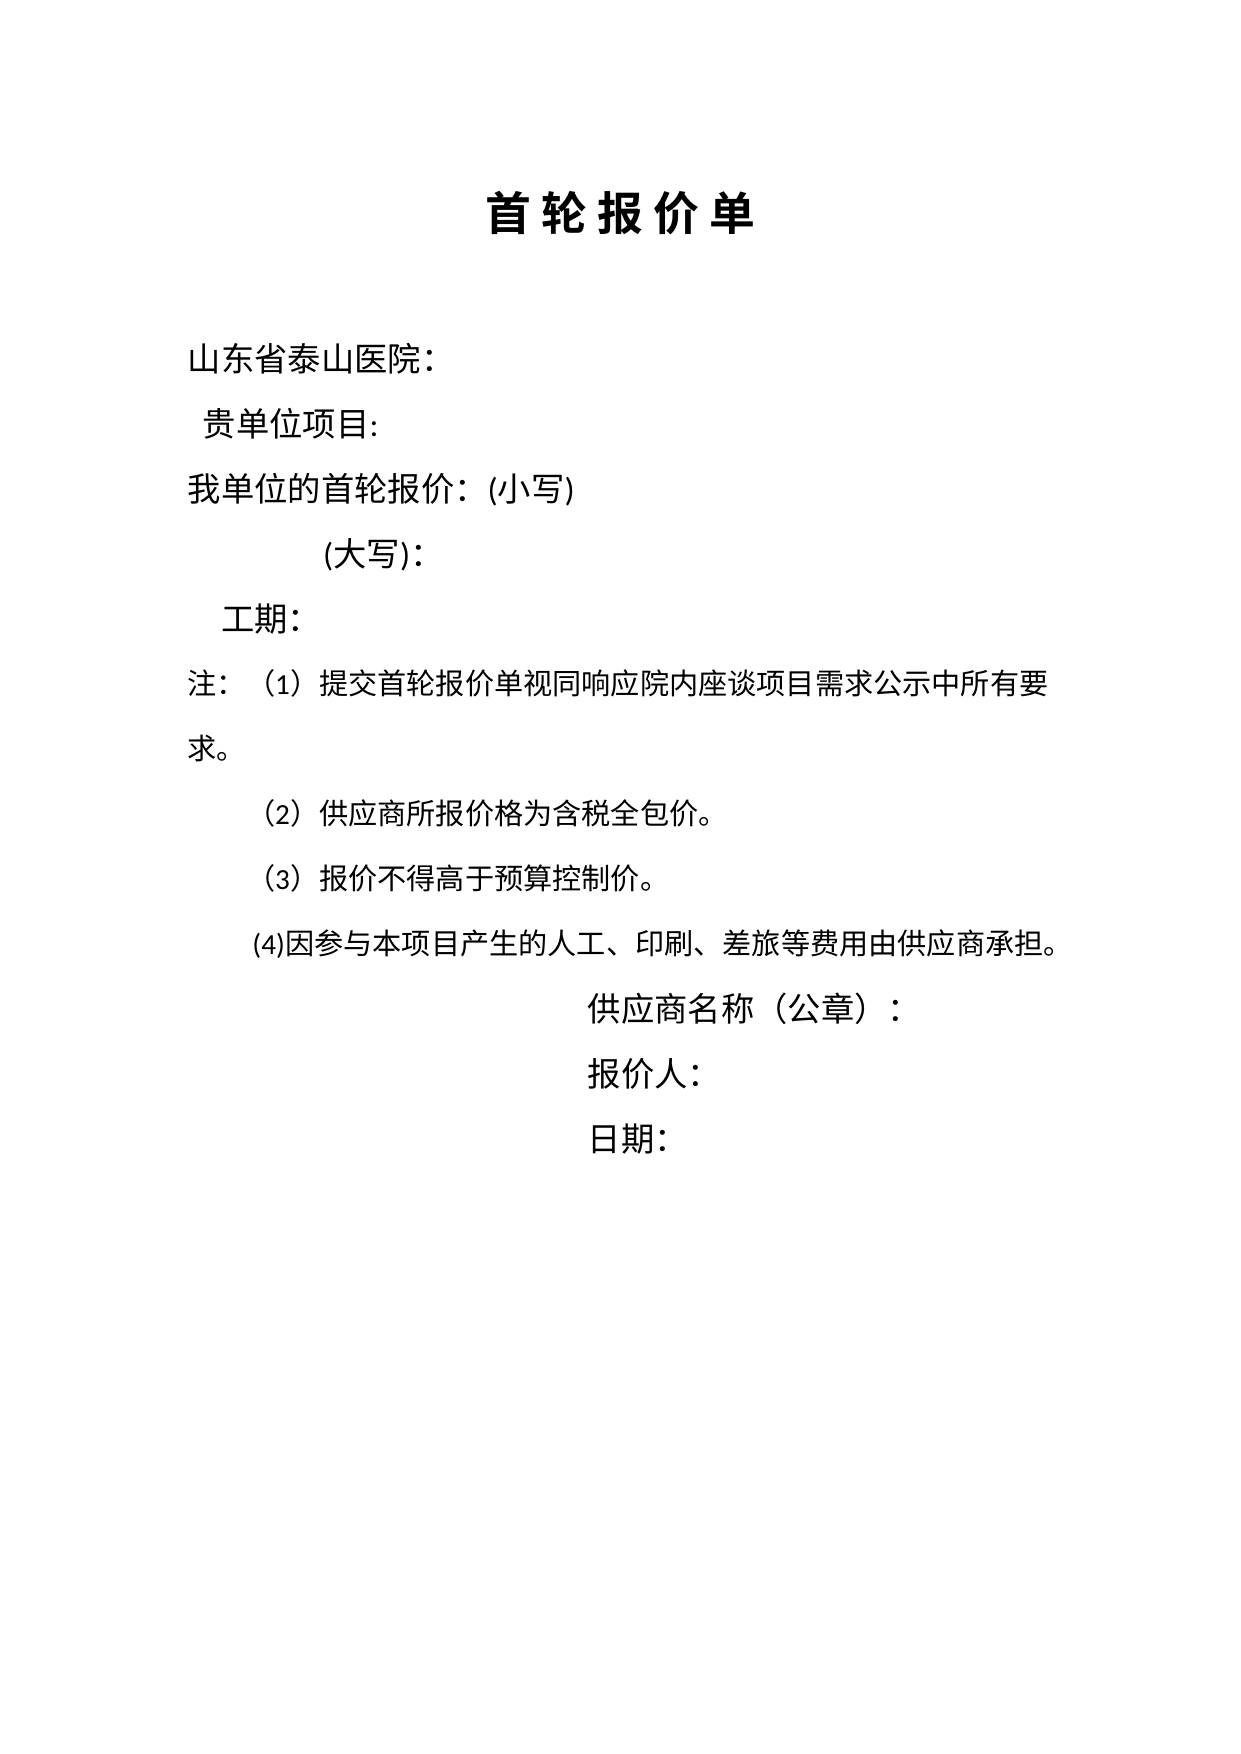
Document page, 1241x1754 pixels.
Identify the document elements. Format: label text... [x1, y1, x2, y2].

text （2）供应商所报价格为含税全包价。 [187, 779, 1053, 844]
text 我单位的首轮报价：(小写) [187, 454, 1053, 519]
text (4)因参与本项目产生的人工、印刷、差旅等费用由供应商承担。 [187, 909, 1053, 974]
text 报价人： [187, 1039, 1053, 1104]
text 日期： [187, 1104, 1053, 1169]
text 供应商名称（公章）： [187, 974, 1053, 1039]
text (大写)： [187, 519, 1053, 584]
text 工期： [221, 584, 1053, 649]
text （3）报价不得高于预算控制价。 [187, 844, 1053, 909]
text 注：（1）提交首轮报价单视同响应院内座谈项目需求公示中所有要求。 [187, 649, 1053, 779]
text 首 轮 报 价 单 [187, 162, 1053, 259]
text 贵单位项目: [187, 389, 1053, 454]
text 山东省泰山医院： [187, 324, 1053, 389]
